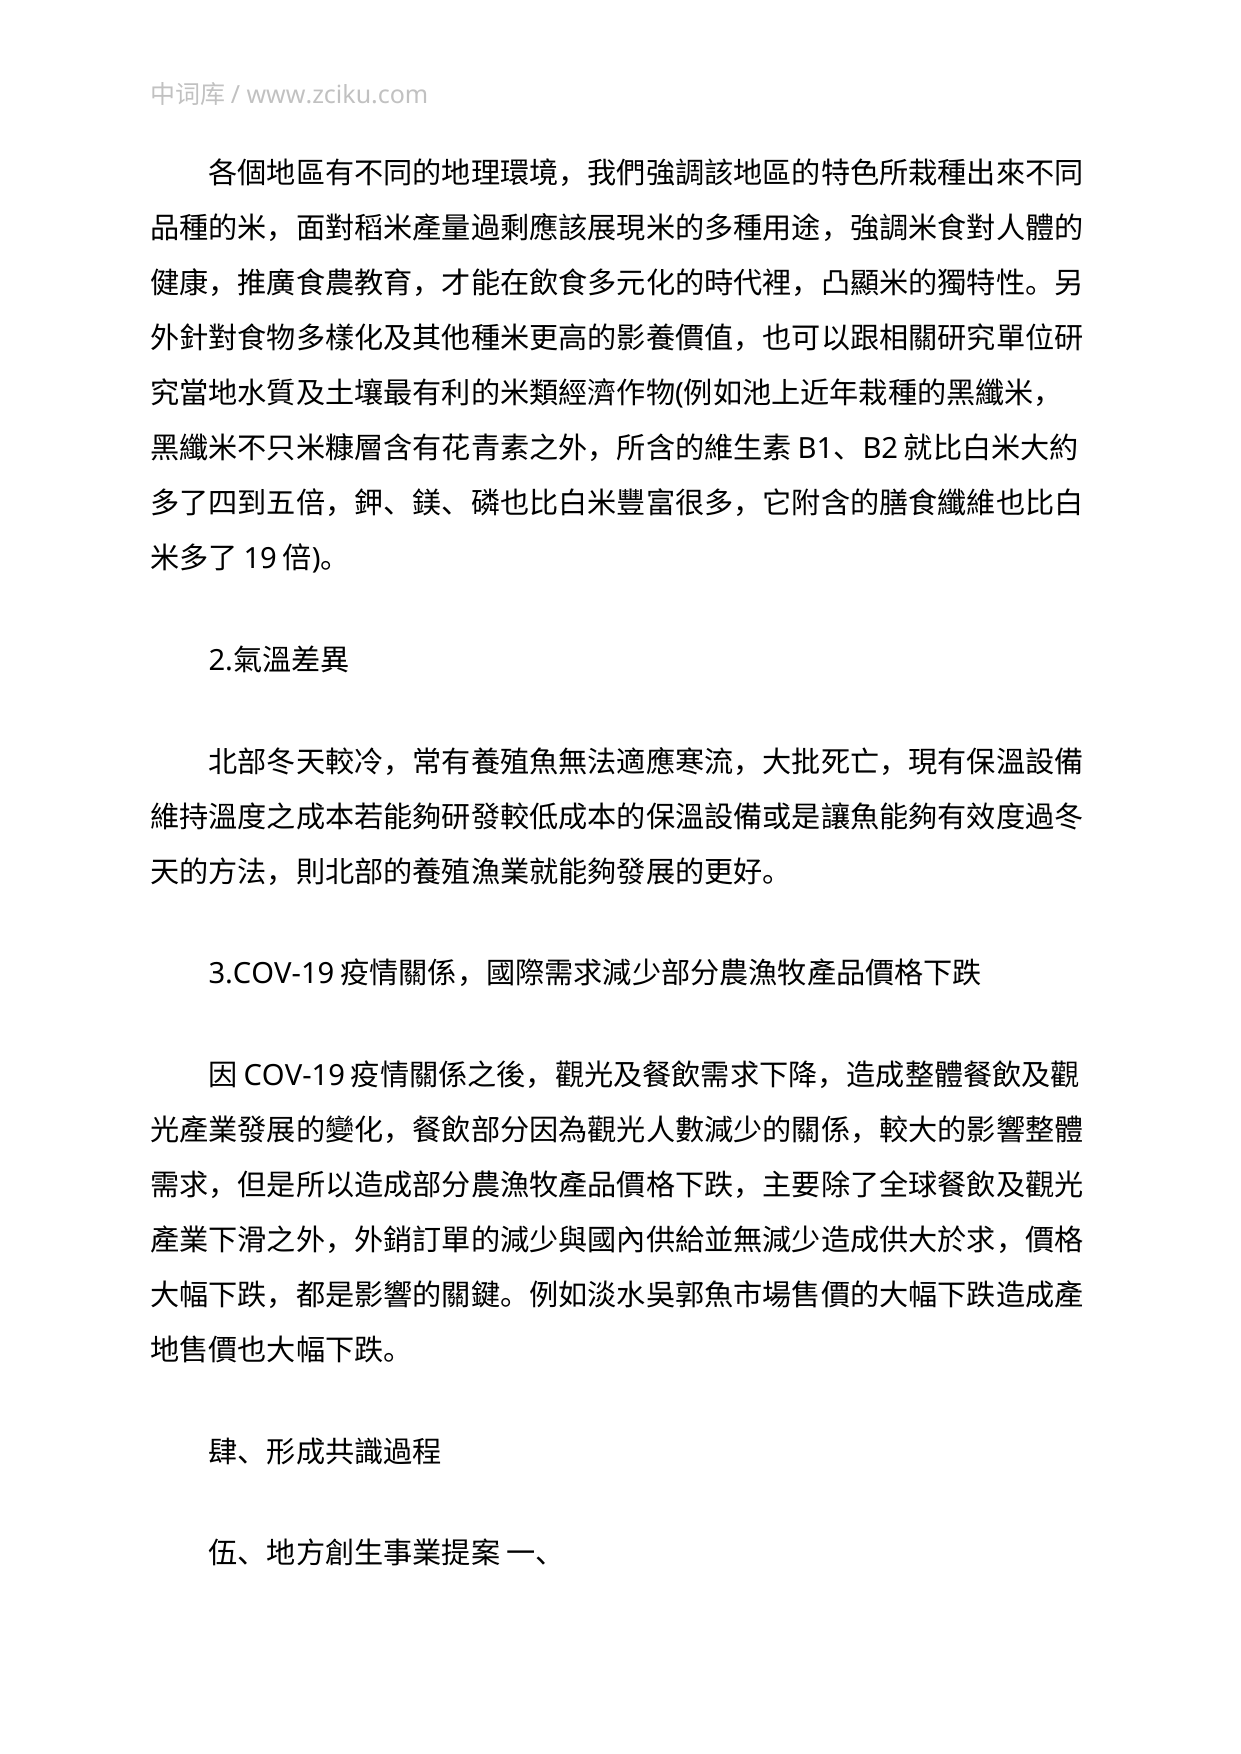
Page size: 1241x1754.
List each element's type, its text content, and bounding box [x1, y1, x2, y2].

text 肆、形成共識過程 [150, 1428, 1090, 1471]
text 各個地區有不同的地理環境，我們強調該地區的特色所栽種出來不同品種的米，面對稻米產量過剩應該展現米的多種用途，強調米食對人體的健康，推廣食農教育，才能在飲食多元化的時代裡，凸顯米的獨特性。另外針對食物多樣化及其他種米更高的影養價值，也可以跟相關研究單位研究當地水質及土壤最有利的米類經濟作物(例如池上近年栽種的黑纖米，黑纖米不只米糠層含有花青素之外，所含的維生素B1、B2就比白米大約多了四到五倍，鉀、鎂、磷也比白米豐富很多，它附含的膳食纖維也比白米多了19倍)。 [150, 150, 1090, 577]
text 3.COV-19疫情關係，國際需求減少部分農漁牧產品價格下跌 [150, 950, 1090, 992]
text 因COV-19疫情關係之後，觀光及餐飲需求下降，造成整體餐飲及觀光產業發展的變化，餐飲部分因為觀光人數減少的關係，較大的影響整體需求，但是所以造成部分農漁牧產品價格下跌，主要除了全球餐飲及觀光產業下滑之外，外銷訂單的減少與國內供給並無減少造成供大於求，價格大幅下跌，都是影響的關鍵。例如淡水吳郭魚市場售價的大幅下跌造成產地售價也大幅下跌。 [150, 1052, 1090, 1369]
text 2.氣溫差異 [150, 636, 1090, 679]
text 伍、地方創生事業提案 一、 [150, 1530, 1090, 1572]
text 北部冬天較冷，常有養殖魚無法適應寒流，大批死亡，現有保溫設備維持溫度之成本若能夠研發較低成本的保溫設備或是讓魚能夠有效度過冬天的方法，則北部的養殖漁業就能夠發展的更好。 [150, 738, 1090, 891]
